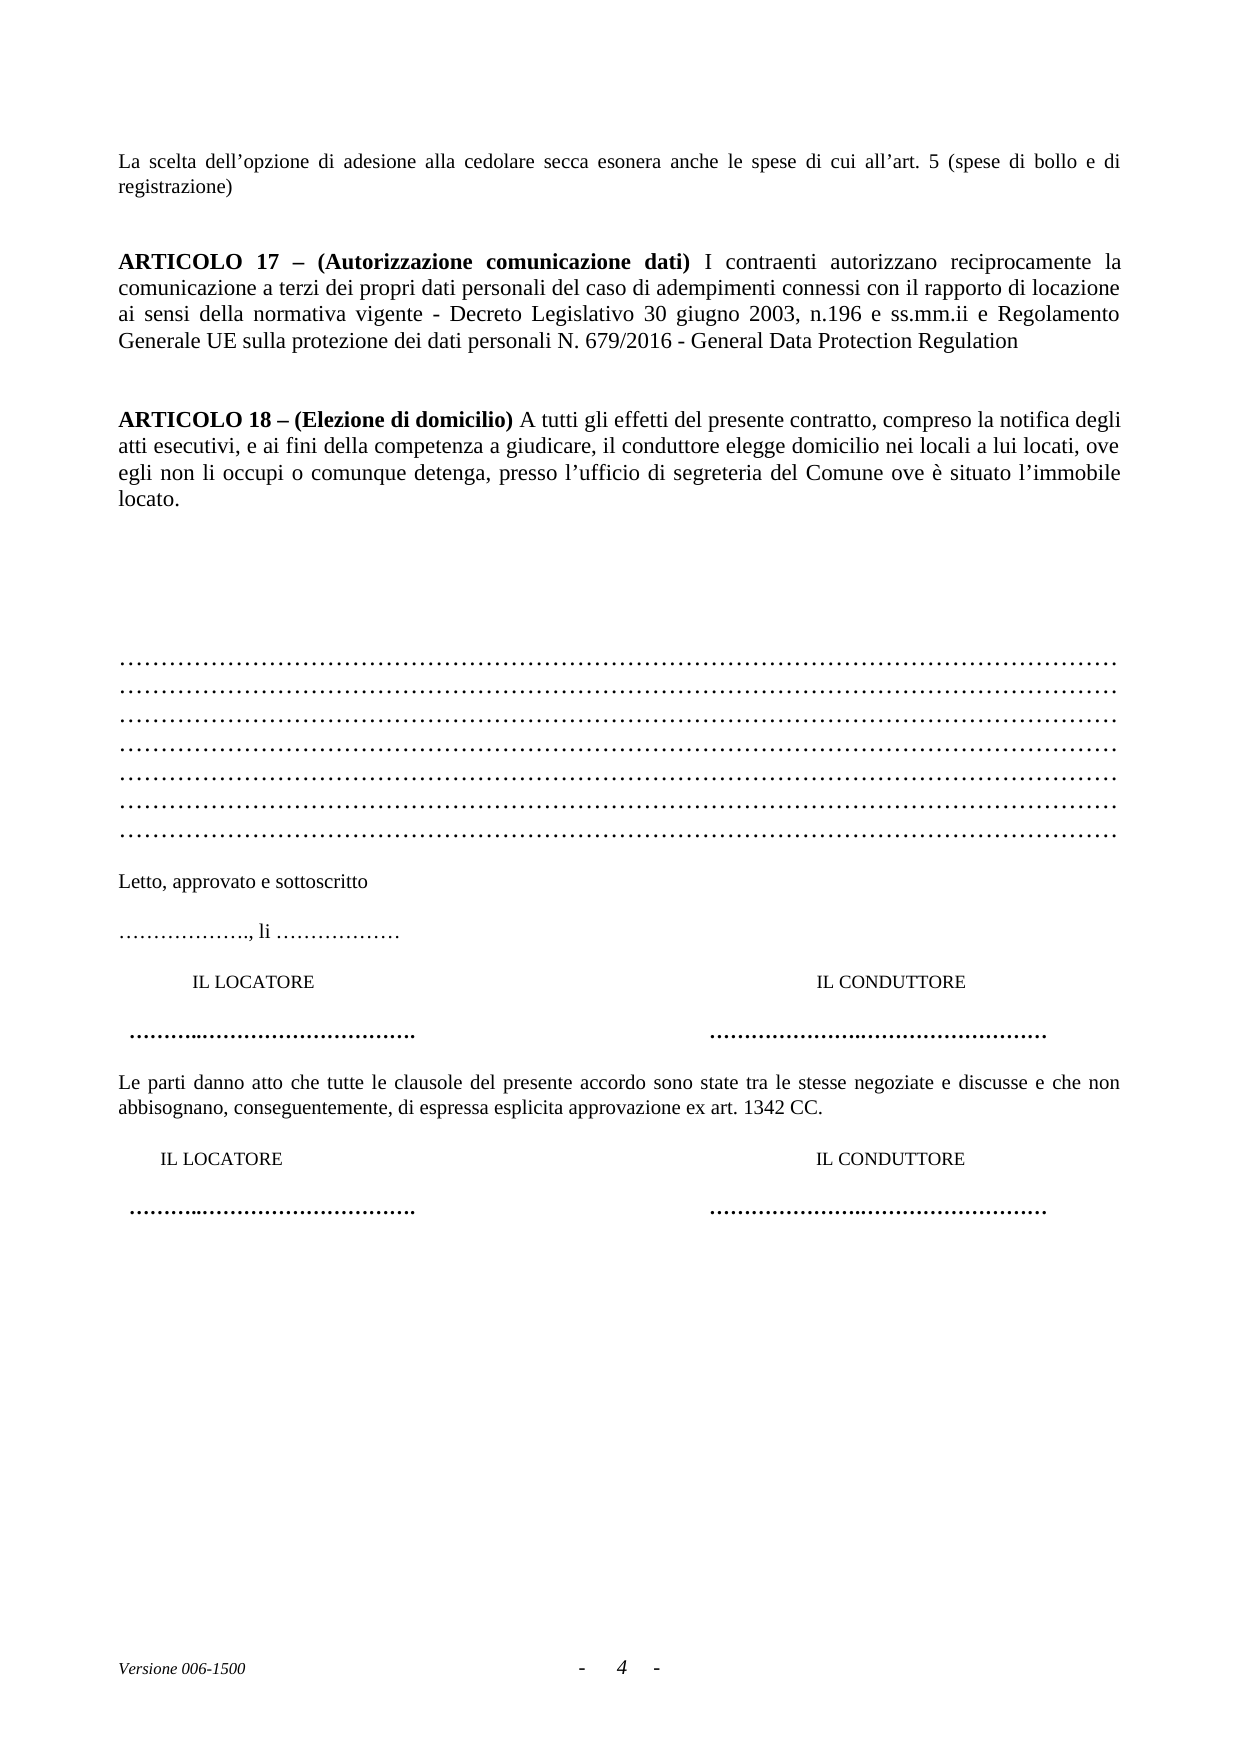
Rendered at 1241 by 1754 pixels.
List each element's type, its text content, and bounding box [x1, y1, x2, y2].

text ………………………………………………………………………………………………………… [118, 757, 1122, 785]
text ………………………………………………………………………………………………………… [118, 670, 1122, 699]
text La scelta dell’opzione di adesione alla cedolare secca esonera anche le spese di cui all’art. 5 (spese di bollo e di registrazione) [118, 148, 1122, 198]
text Letto, approvato e sottoscritto [118, 843, 1122, 893]
text ………………., li ……………… [118, 893, 1122, 943]
text ………………………………………………………………………………………………………… [118, 785, 1122, 814]
text ARTICOLO 17 – (Autorizzazione comunicazione dati) I contraenti autorizzano reciprocamente la comunicazione a terzi dei propri dati personali del caso di adempimenti connessi con il rapporto di locazione ai sensi della normativa vigente - Decreto Legislativo 30 giugno 2003, n.196 e ss.mm.ii e Regolamento Generale UE sulla protezione dei dati personali N. 679/2016 - General Data Protection Regulation [118, 248, 1122, 353]
text ARTICOLO 18 – (Elezione di domicilio) A tutti gli effetti del presente contratto, compreso la notifica degli atti esecutivi, e ai fini della competenza a giudicare, il conduttore elegge domicilio nei locali a lui locati, ove egli non li occupi o comunque detenga, presso l’ufficio di segreteria del Comune ove è situato l’immobile locato. [118, 406, 1122, 511]
text IL LOCATORE IL CONDUTTORE [118, 943, 1122, 993]
text ………………………………………………………………………………………………………… [118, 642, 1122, 670]
text ………..…………………………. ………………….……………………… [118, 1169, 1122, 1219]
text Le parti danno atto che tutte le clausole del presente accordo sono state tra le stesse negoziate e discusse e che non abbisognano, conseguentemente, di espressa esplicita approvazione ex art. 1342 CC. [118, 1069, 1122, 1119]
text ………………………………………………………………………………………………………… [118, 814, 1122, 843]
text ………………………………………………………………………………………………………… [118, 728, 1122, 757]
text ………………………………………………………………………………………………………… [118, 699, 1122, 728]
text IL LOCATORE IL CONDUTTORE [118, 1119, 1122, 1169]
text ………..…………………………. ………………….……………………… [118, 993, 1122, 1043]
